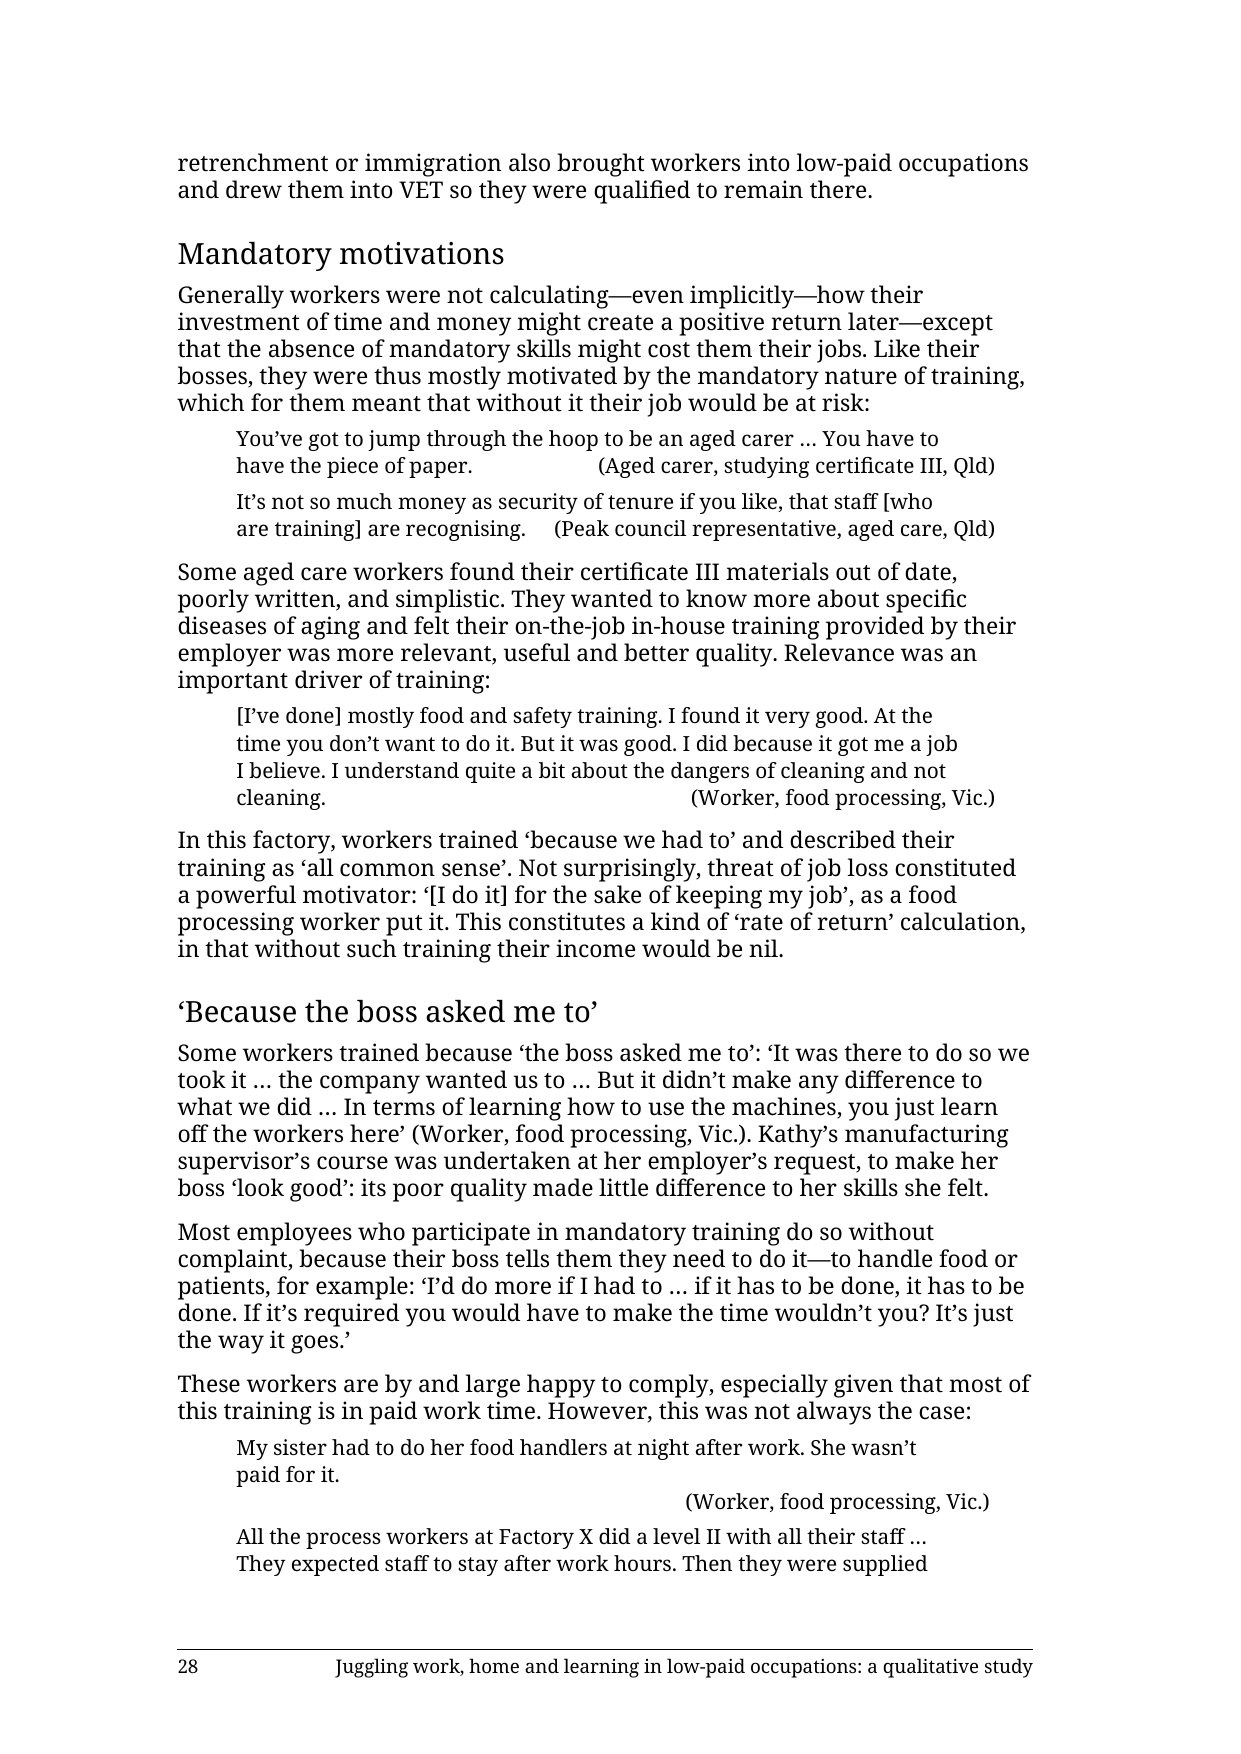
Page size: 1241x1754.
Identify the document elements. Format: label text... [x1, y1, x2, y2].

text Generally workers were not calculating—even implicitly—how their investment of time and money might create a positive return later—except that the absence of mandatory skills might cost them their jobs. Like their bosses, they were thus mostly motivated by the mandatory nature of training, which for them meant that without it their job would be at risk: [177, 281, 1033, 417]
text In this factory, workers trained ‘because we had to’ and described their training as ‘all common sense’. Not surprisingly, threat of job loss constituted a powerful motivator: ‘[I do it] for the sake of keeping my job’, as a food processing worker put it. This constitutes a kind of ‘rate of return’ calculation, in that without such training their income would be nil. [177, 827, 1033, 963]
text My sister had to do her food handlers at night after work. She wasn’t paid for it. (Worker, food processing, Vic.) [236, 1433, 966, 1515]
subtitle Mandatory motivations [177, 233, 1033, 273]
text Most employees who participate in mandatory training do so without complaint, because their boss tells them they need to do it—to handle food or patients, for example: ‘I’d do more if I had to … if it has to be done, it has to be done. If it’s required you would have to make the time wouldn’t you? It’s just the way it goes.’ [177, 1219, 1033, 1354]
text You’ve got to jump through the hoop to be an aged carer … You have to have the piece of paper. (Aged carer, studying certificate III, Qld) [236, 425, 966, 479]
text It’s not so much money as security of tenure if you like, that staff [who are training] are recognising. (Peak council representative, aged care, Qld) [236, 488, 966, 542]
text Some workers trained because ‘the boss asked me to’: ‘It was there to do so we took it … the company wanted us to … But it didn’t make any difference to what we did … In terms of learning how to use the machines, you just learn off the workers here’ (Worker, food processing, Vic.). Kathy’s manufacturing supervisor’s course was undertaken at her employer’s request, to make her boss ‘look good’: its poor quality made little difference to her skills she felt. [177, 1040, 1033, 1202]
text These workers are by and large happy to comply, especially given that most of this training is in paid work time. However, this was not always the case: [177, 1371, 1033, 1425]
subtitle ‘Because the boss asked me to’ [177, 992, 1033, 1031]
text Some aged care workers found their certificate III materials out of date, poorly written, and simplistic. They wanted to know more about specific diseases of aging and felt their on-the-job in-house training provided by their employer was more relevant, useful and better quality. Relevance was an important driver of training: [177, 558, 1033, 694]
text [I’ve done] mostly food and safety training. I found it very good. At the time you don’t want to do it. But it was good. I did because it got me a job I believe. I understand quite a bit about the dangers of cleaning and not cleaning. (Worker, food processing, Vic.) [236, 702, 966, 811]
